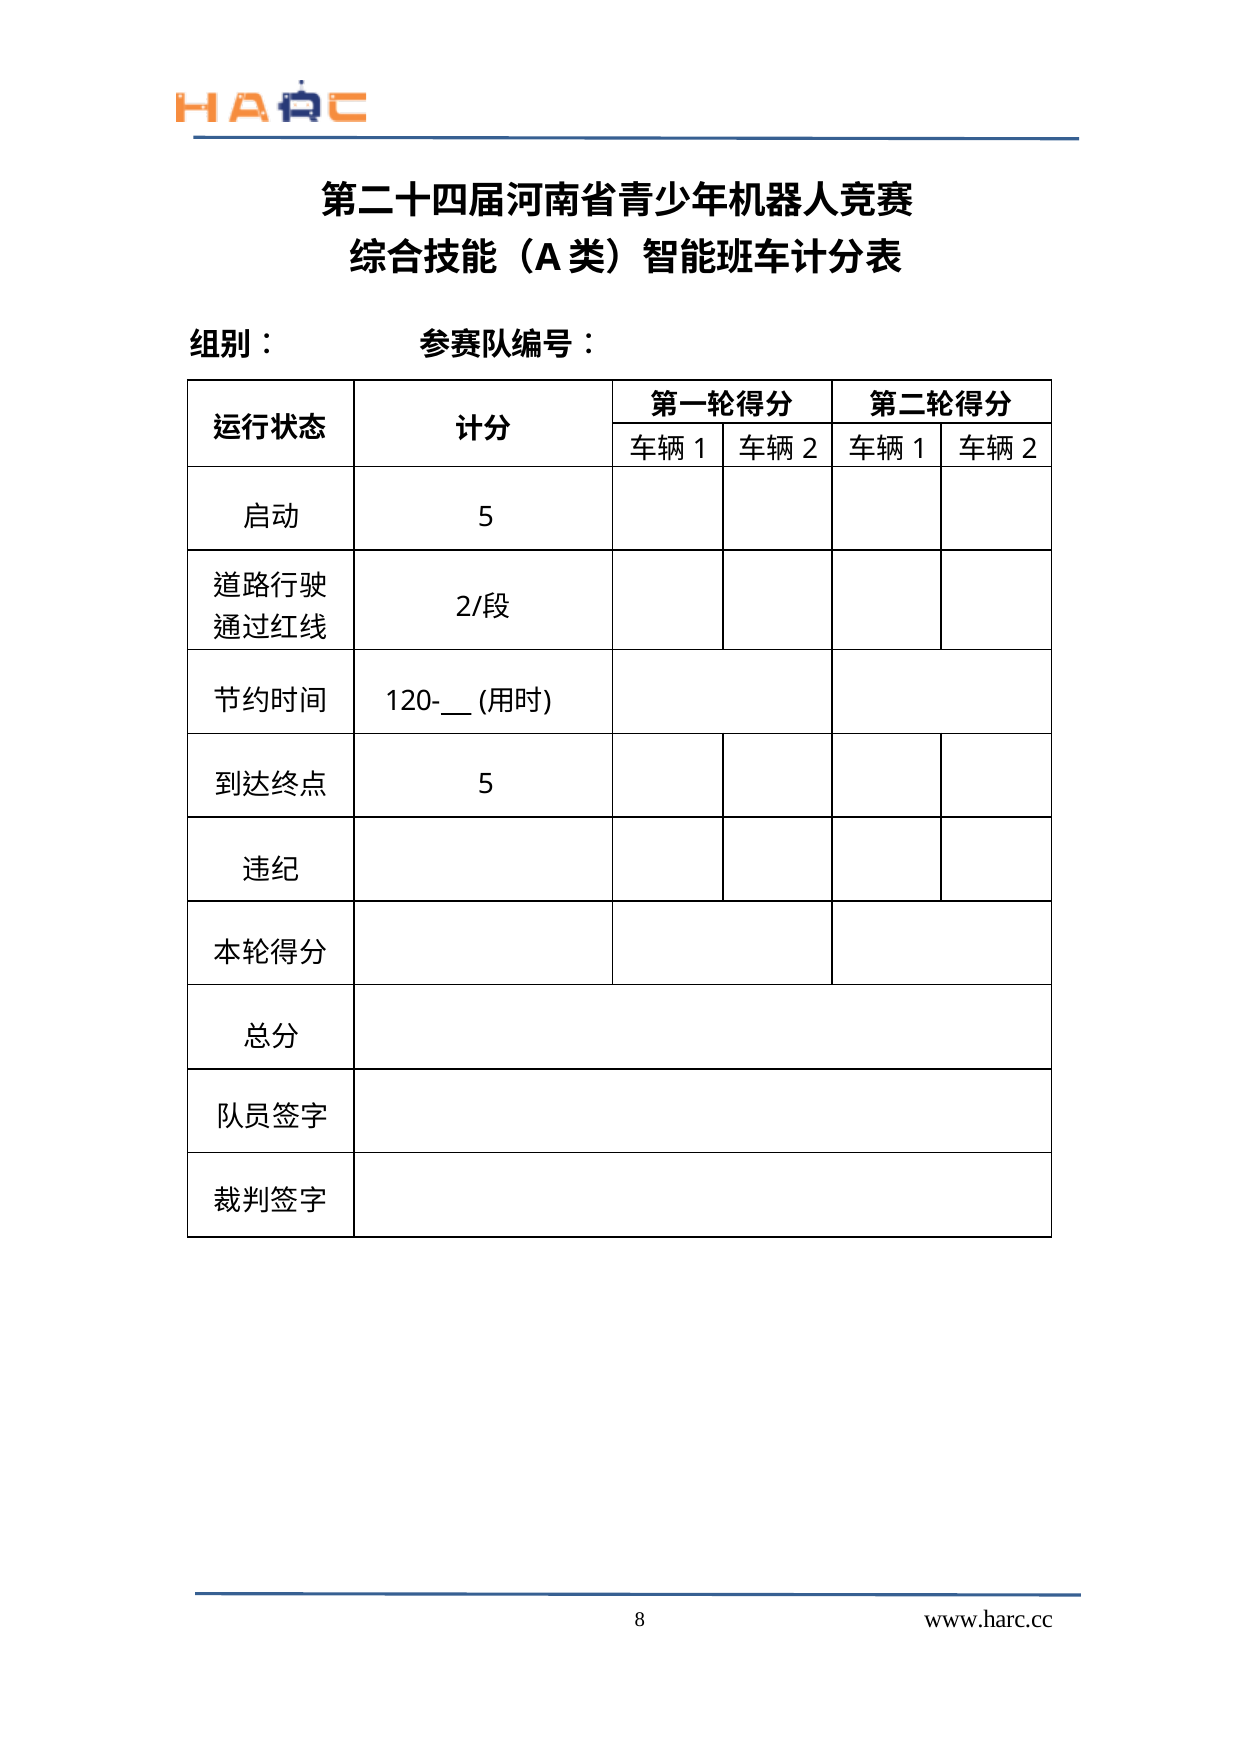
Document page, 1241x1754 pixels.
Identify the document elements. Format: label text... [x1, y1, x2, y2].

table_cell 本轮得分 [188, 902, 353, 984]
table_cell 裁判签字 [188, 1153, 353, 1236]
table_cell [724, 734, 831, 816]
table_cell 2/段 [355, 551, 612, 648]
table_cell 启动 [188, 467, 353, 549]
table_cell 到达终点 [188, 734, 353, 816]
table_cell [613, 551, 722, 648]
table_cell [355, 902, 612, 984]
table_header 第二轮得分 [833, 381, 1051, 422]
table_cell [613, 734, 722, 816]
table_header 计分 [355, 381, 612, 466]
table_cell 道路行驶 通过红线 [188, 551, 353, 648]
table_header 运行状态 [188, 381, 353, 466]
table_cell [724, 467, 831, 549]
table_cell [833, 902, 1051, 984]
table_cell [833, 551, 940, 648]
table_cell [942, 818, 1051, 900]
table_cell [942, 734, 1051, 816]
table_cell 5 [355, 467, 612, 549]
table_cell [613, 818, 722, 900]
table_header 第一轮得分 [613, 381, 831, 422]
table_cell [833, 650, 1051, 733]
text 组别： 参赛队编号： [189, 324, 1063, 363]
table_cell 车辆 2 [724, 424, 831, 466]
table_cell [355, 985, 1051, 1068]
table_cell [355, 818, 612, 900]
table_cell 队员签字 [188, 1070, 353, 1152]
table_cell [355, 1153, 1051, 1236]
table_cell 120- (用时) [355, 650, 612, 733]
table_cell 车辆 1 [613, 424, 722, 466]
table_cell 违纪 [188, 818, 353, 900]
table_cell [613, 467, 722, 549]
text 第二十四届河南省青少年机器人竞赛 综合技能（A类）智能班车计分表 [320, 170, 922, 282]
table_cell [833, 818, 940, 900]
table_cell 5 [355, 734, 612, 816]
table_cell 节约时间 [188, 650, 353, 733]
table_cell 总分 [188, 985, 353, 1068]
table_cell 车辆 1 [833, 424, 940, 466]
picture [176, 80, 367, 122]
table_cell [613, 902, 831, 984]
table_cell [724, 818, 831, 900]
table_cell [355, 1070, 1051, 1152]
table_cell [724, 551, 831, 648]
table_cell [613, 650, 831, 733]
table_cell [833, 734, 940, 816]
table_cell [833, 467, 940, 549]
table_cell 车辆 2 [942, 424, 1051, 466]
table_cell [942, 467, 1051, 549]
table_cell [942, 551, 1051, 648]
